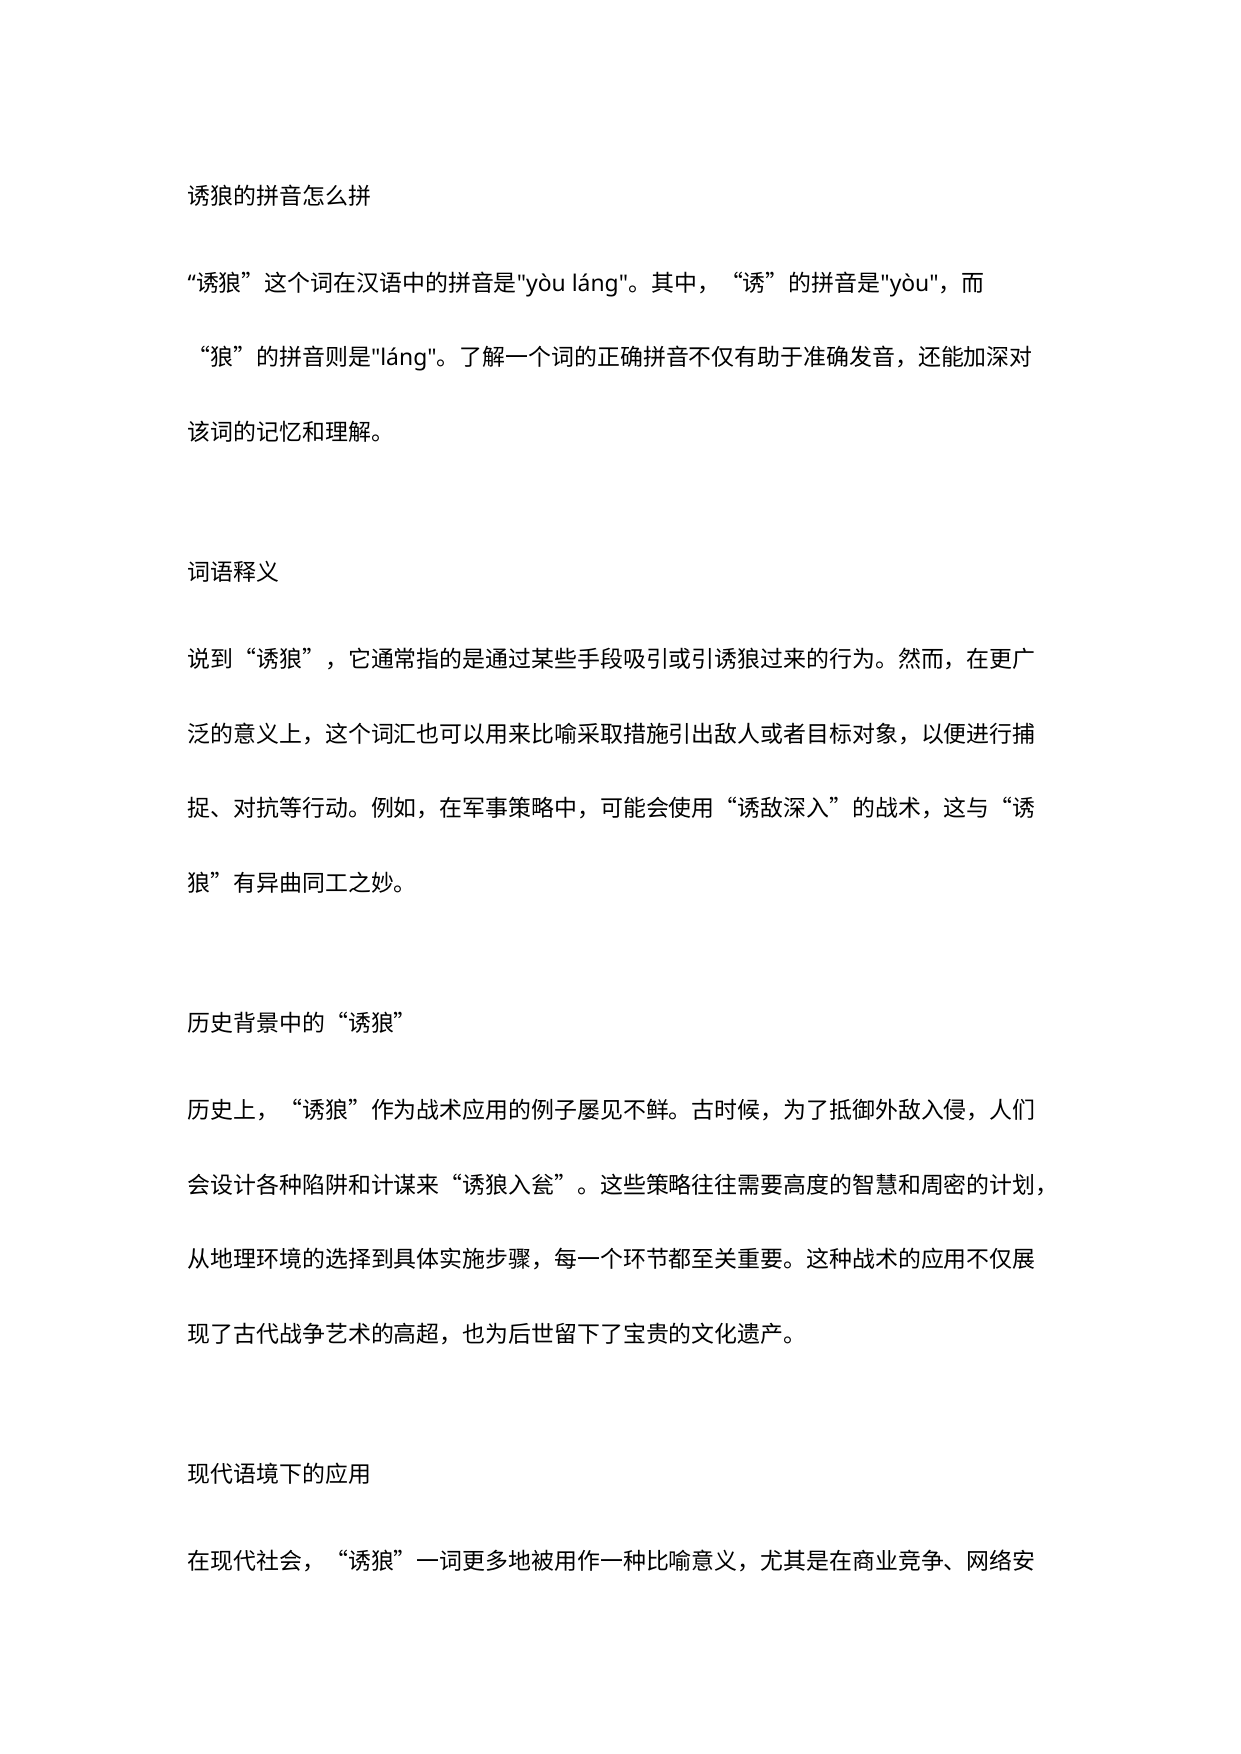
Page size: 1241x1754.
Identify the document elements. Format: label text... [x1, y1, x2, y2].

text 历史背景中的“诱狼” [187, 989, 1053, 1054]
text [187, 1527, 1053, 1592]
text 说到“诱狼”，它通常指的是通过某些手段吸引或引诱狼过来的行为。然而，在更广泛的意义上，这个词汇也可以用来比喻采取措施引出敌人或者目标对象，以便进行捕捉、对抗等行动。例如，在军事策略中，可能会使用“诱敌深入”的战术，这与“诱狼”有异曲同工之妙。 [187, 625, 1053, 914]
text 词语释义 [187, 538, 1053, 603]
text 现代语境下的应用 [187, 1440, 1053, 1505]
text 历史上，“诱狼”作为战术应用的例子屡见不鲜。古时候，为了抵御外敌入侵，人们会设计各种陷阱和计谋来“诱狼入瓮”。这些策略往往需要高度的智慧和周密的计划，从地理环境的选择到具体实施步骤，每一个环节都至关重要。这种战术的应用不仅展现了古代战争艺术的高超，也为后世留下了宝贵的文化遗产。 [187, 1076, 1053, 1365]
text “诱狼”这个词在汉语中的拼音是"yòu láng"。其中，“诱”的拼音是"yòu"，而“狼”的拼音则是"láng"。了解一个词的正确拼音不仅有助于准确发音，还能加深对该词的记忆和理解。 [187, 248, 1053, 463]
text 诱狼的拼音怎么拼 [187, 162, 1053, 227]
